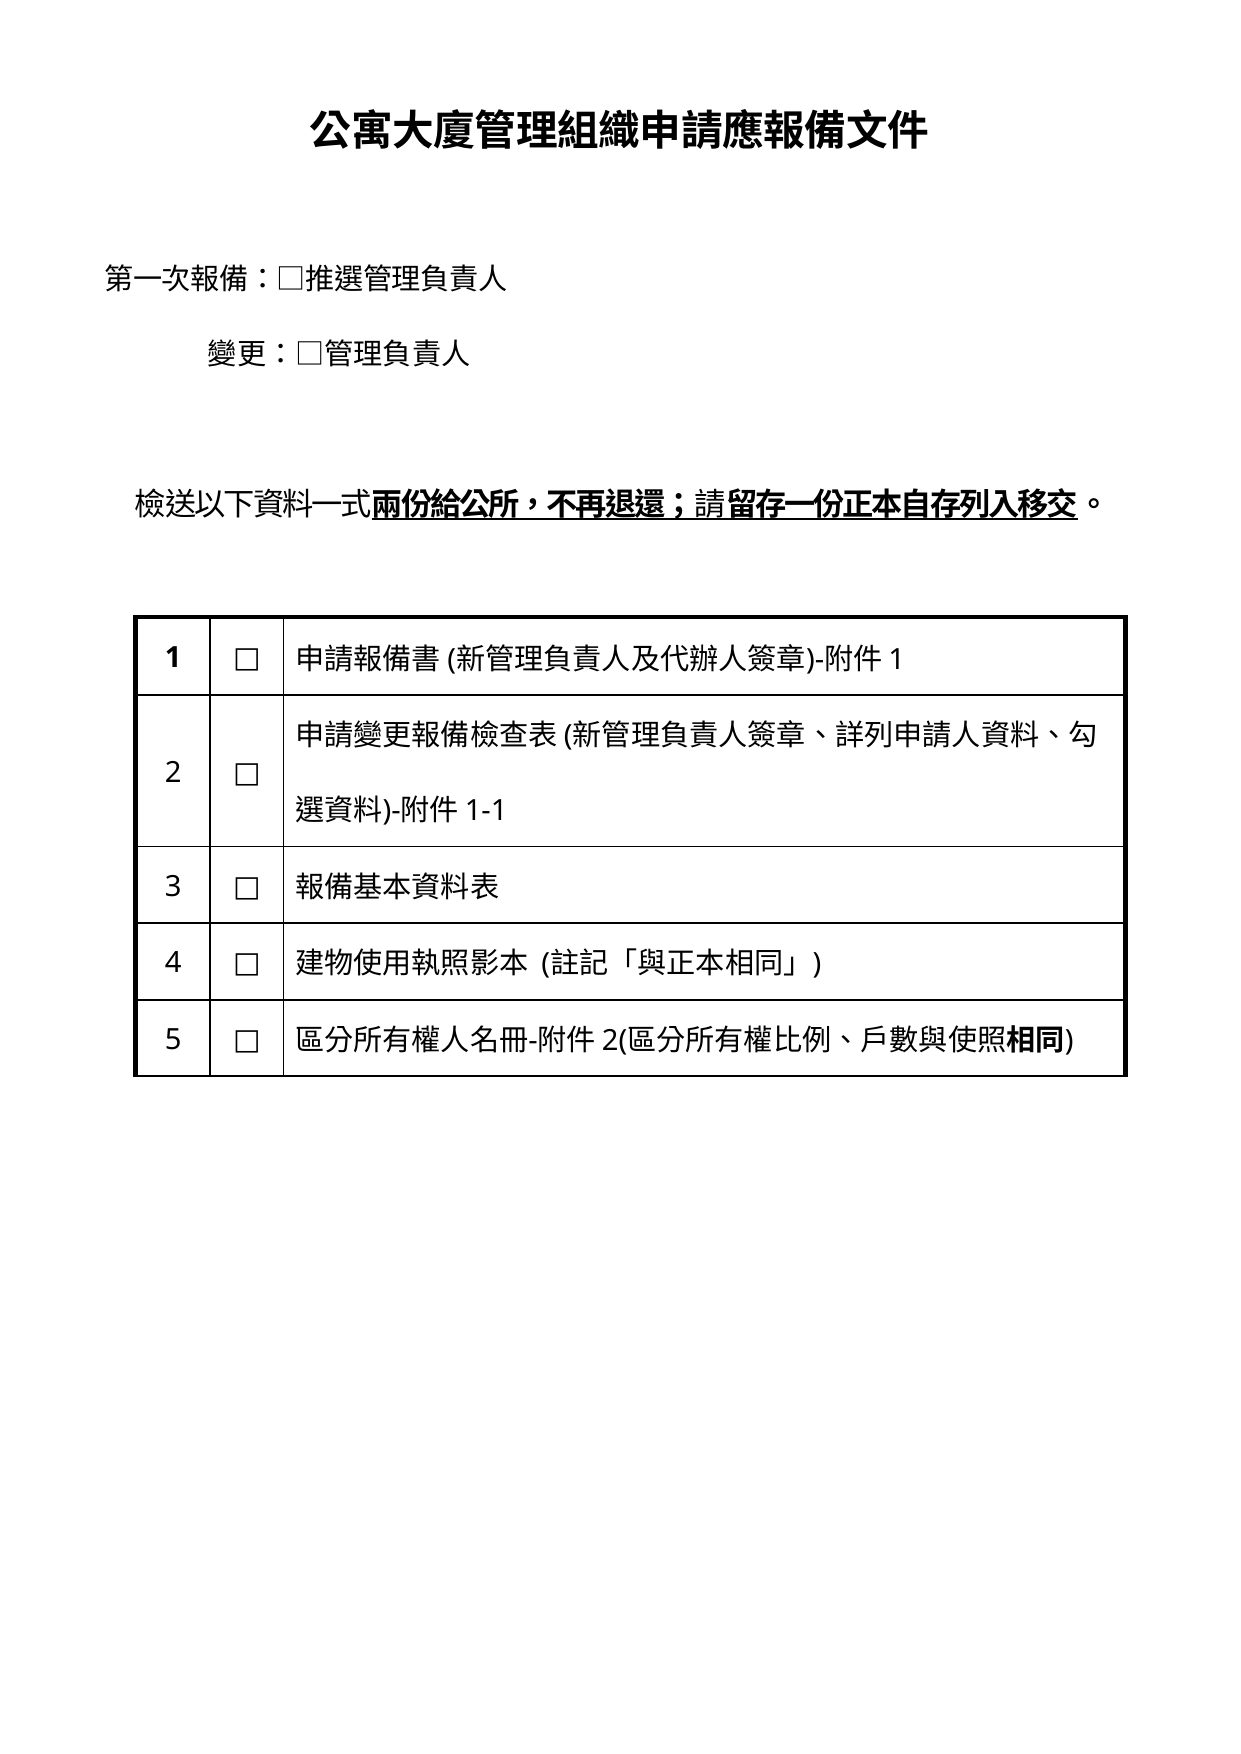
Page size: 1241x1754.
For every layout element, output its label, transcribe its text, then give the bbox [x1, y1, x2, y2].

table_cell 報備基本資料表 [284, 847, 1123, 922]
table_cell 申請變更報備檢查表 (新管理負責人簽章、詳列申請人資料、勾選資料)-附件1-1 [284, 696, 1123, 846]
table_header 1 [138, 619, 209, 694]
table_cell □ [211, 924, 283, 999]
table_cell 2 [138, 696, 209, 846]
table_header □ [211, 619, 283, 694]
table_cell 建物使用執照影本 (註記「與正本相同」) [284, 924, 1123, 999]
text 檢送以下資料一式兩份給公所，不再退還；請留存一份正本自存列入移交。 [131, 464, 1165, 539]
table_cell 4 [138, 924, 209, 999]
table_header 申請報備書 (新管理負責人及代辦人簽章)-附件1 [284, 619, 1123, 694]
table_cell 5 [138, 1001, 209, 1075]
table_cell □ [211, 847, 283, 922]
text 公寓大廈管理組織申請應報備文件 [73, 89, 1165, 164]
text 變更：□管理負責人 [131, 314, 1165, 389]
table_cell □ [211, 696, 283, 846]
table_cell 區分所有權人名冊-附件2(區分所有權比例、戶數與使照相同) [284, 1001, 1123, 1075]
text 第一次報備：□推選管理負責人 [75, 239, 1165, 314]
table_cell □ [211, 1001, 283, 1075]
table_cell 3 [138, 847, 209, 922]
